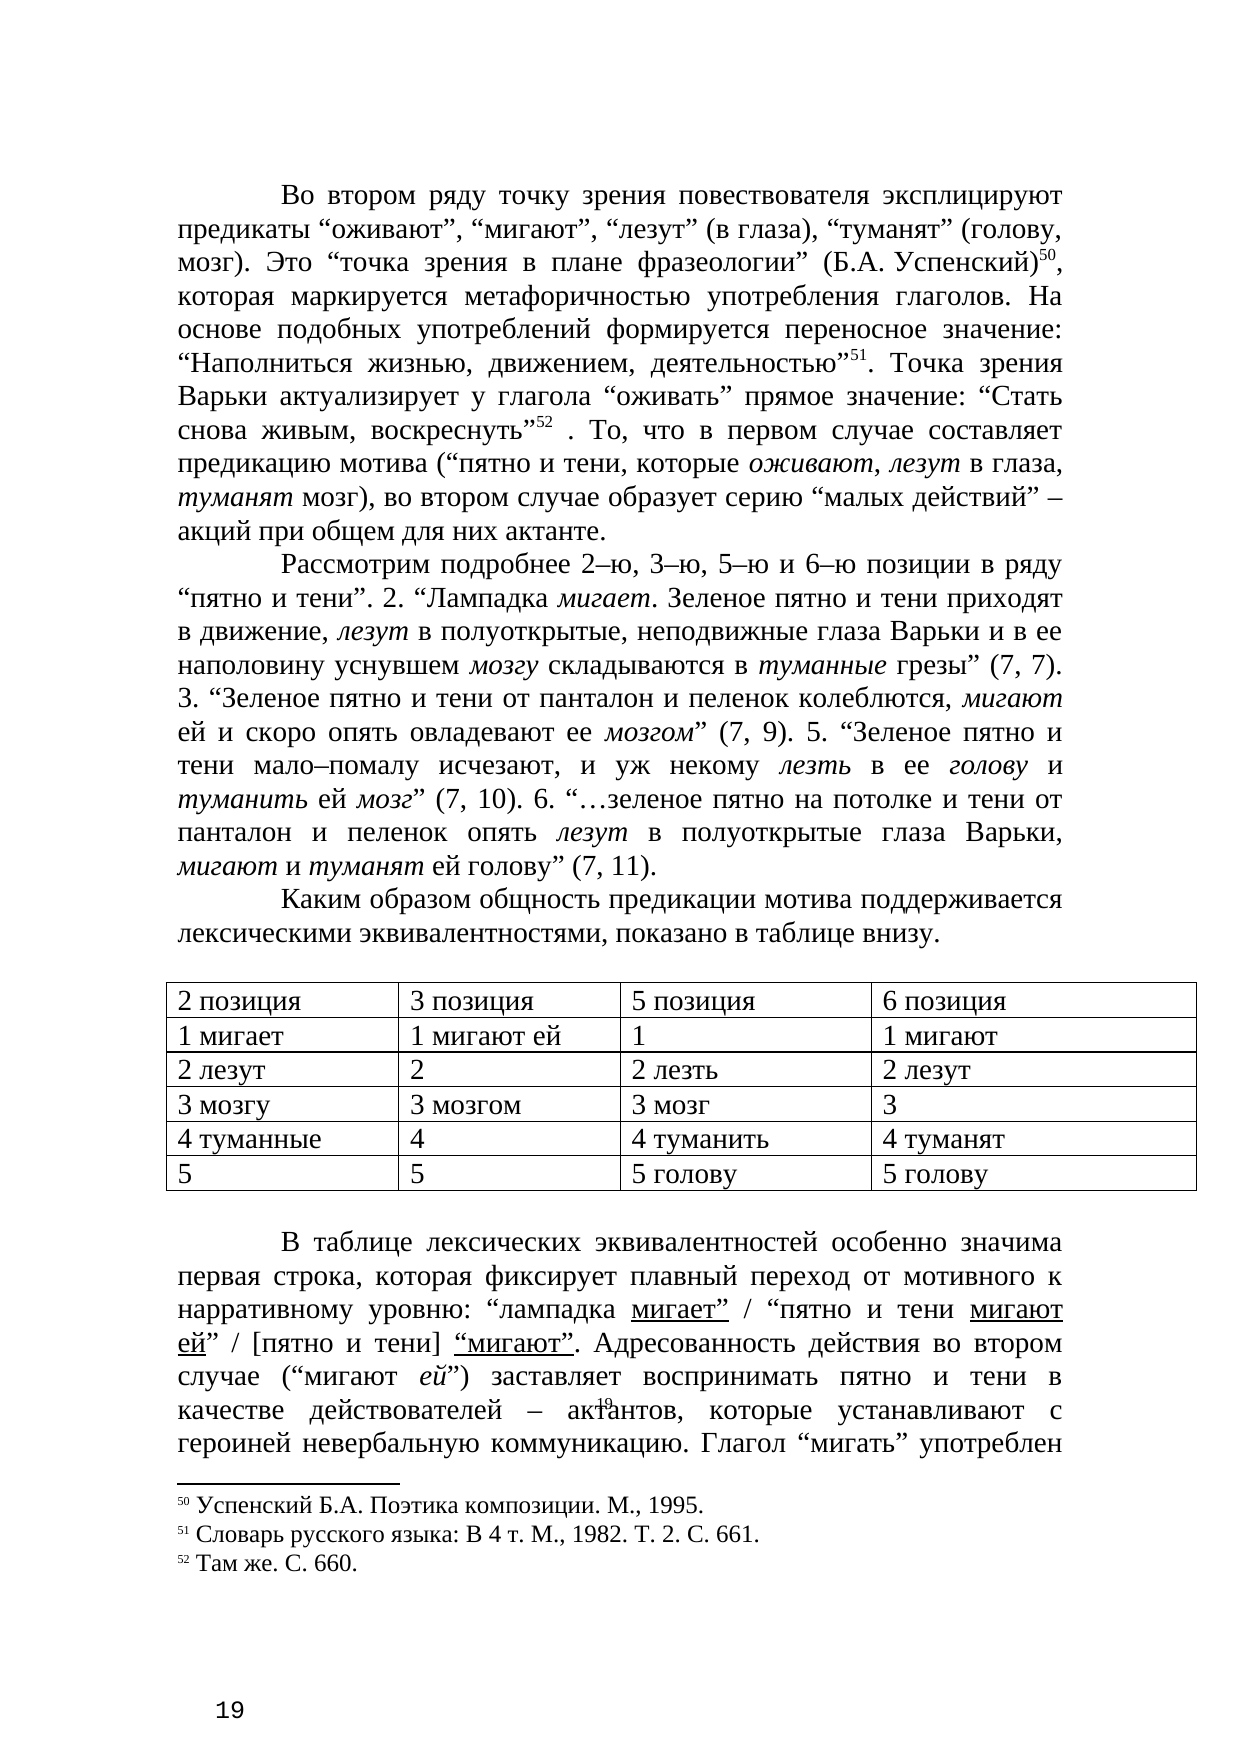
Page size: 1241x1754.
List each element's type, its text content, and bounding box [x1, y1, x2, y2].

table_cell 4 туманные [167, 1122, 398, 1155]
table_header 5 позиция [621, 983, 871, 1017]
table_cell 5 голову [872, 1156, 1196, 1190]
table_cell 1 мигают [872, 1018, 1196, 1051]
table_cell 4 [399, 1122, 620, 1155]
table_cell 2 лезут [872, 1053, 1196, 1086]
text Каким образом общность предикации мотива поддерживается лексическими эквивалентностями, показано в таблице внизу. [177, 882, 1063, 949]
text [177, 1224, 1063, 1459]
table_cell 3 мозг [621, 1087, 871, 1121]
table_cell 2 [399, 1053, 620, 1086]
table_cell 1 мигает [167, 1018, 398, 1051]
table_cell 4 туманят [872, 1122, 1196, 1155]
table_cell 5 [167, 1156, 398, 1190]
table_header 6 позиция [872, 983, 1196, 1017]
table_cell 3 [872, 1087, 1196, 1121]
table_cell 3 мозгом [399, 1087, 620, 1121]
table_cell 5 голову [621, 1156, 871, 1190]
text Во втором ряду точку зрения повествователя эксплицируют предикаты “оживают”, “мигают”, “лезут” (в глаза), “туманят” (голову, мозг). Это “точка зрения в плане фразеологии” (Б.А. Успенский), которая маркируется метафоричностью употребления глаголов. На основе подобных употреблений формируется переносное значение: “Наполниться жизнью, движением, деятельностью”. Точка зрения Варьки актуализирует у глагола “оживать” прямое значение: “Стать снова живым, воскреснуть” . То, что в первом случае составляет предикацию мотива (“пятно и тени, которые оживают, лезут в глаза, туманят мозг), во втором случае образует серию “малых действий” – акций при общем для них актанте. [177, 177, 1063, 546]
table_cell 2 лезут [167, 1053, 398, 1086]
table_cell 1 [621, 1018, 871, 1051]
table_cell 3 мозгу [167, 1087, 398, 1121]
table_cell 4 туманить [621, 1122, 871, 1155]
table_header 3 позиция [399, 983, 620, 1017]
table_cell 1 мигают ей [399, 1018, 620, 1051]
table_header 2 позиция [167, 983, 398, 1017]
table_cell 5 [399, 1156, 620, 1190]
text Рассмотрим подробнее 2–ю, 3–ю, 5–ю и 6–ю позиции в ряду “пятно и тени”. 2. “Лампадка мигает. Зеленое пятно и тени приходят в движение, лезут в полуоткрытые, неподвижные глаза Варьки и в ее наполовину уснувшем мозгу складываются в туманные грезы” (7, 7). 3. “Зеленое пятно и тени от панталон и пеленок колеблются, мигают ей и скоро опять овладевают ее мозгом” (7, 9). 5. “Зеленое пятно и тени мало–помалу исчезают, и уж некому лезть в ее голову и туманить ей мозг” (7, 10). 6. “…зеленое пятно на потолке и тени от панталон и пеленок опять лезут в полуоткрытые глаза Варьки, мигают и туманят ей голову” (7, 11). [177, 546, 1063, 882]
table_cell 2 лезть [621, 1053, 871, 1086]
